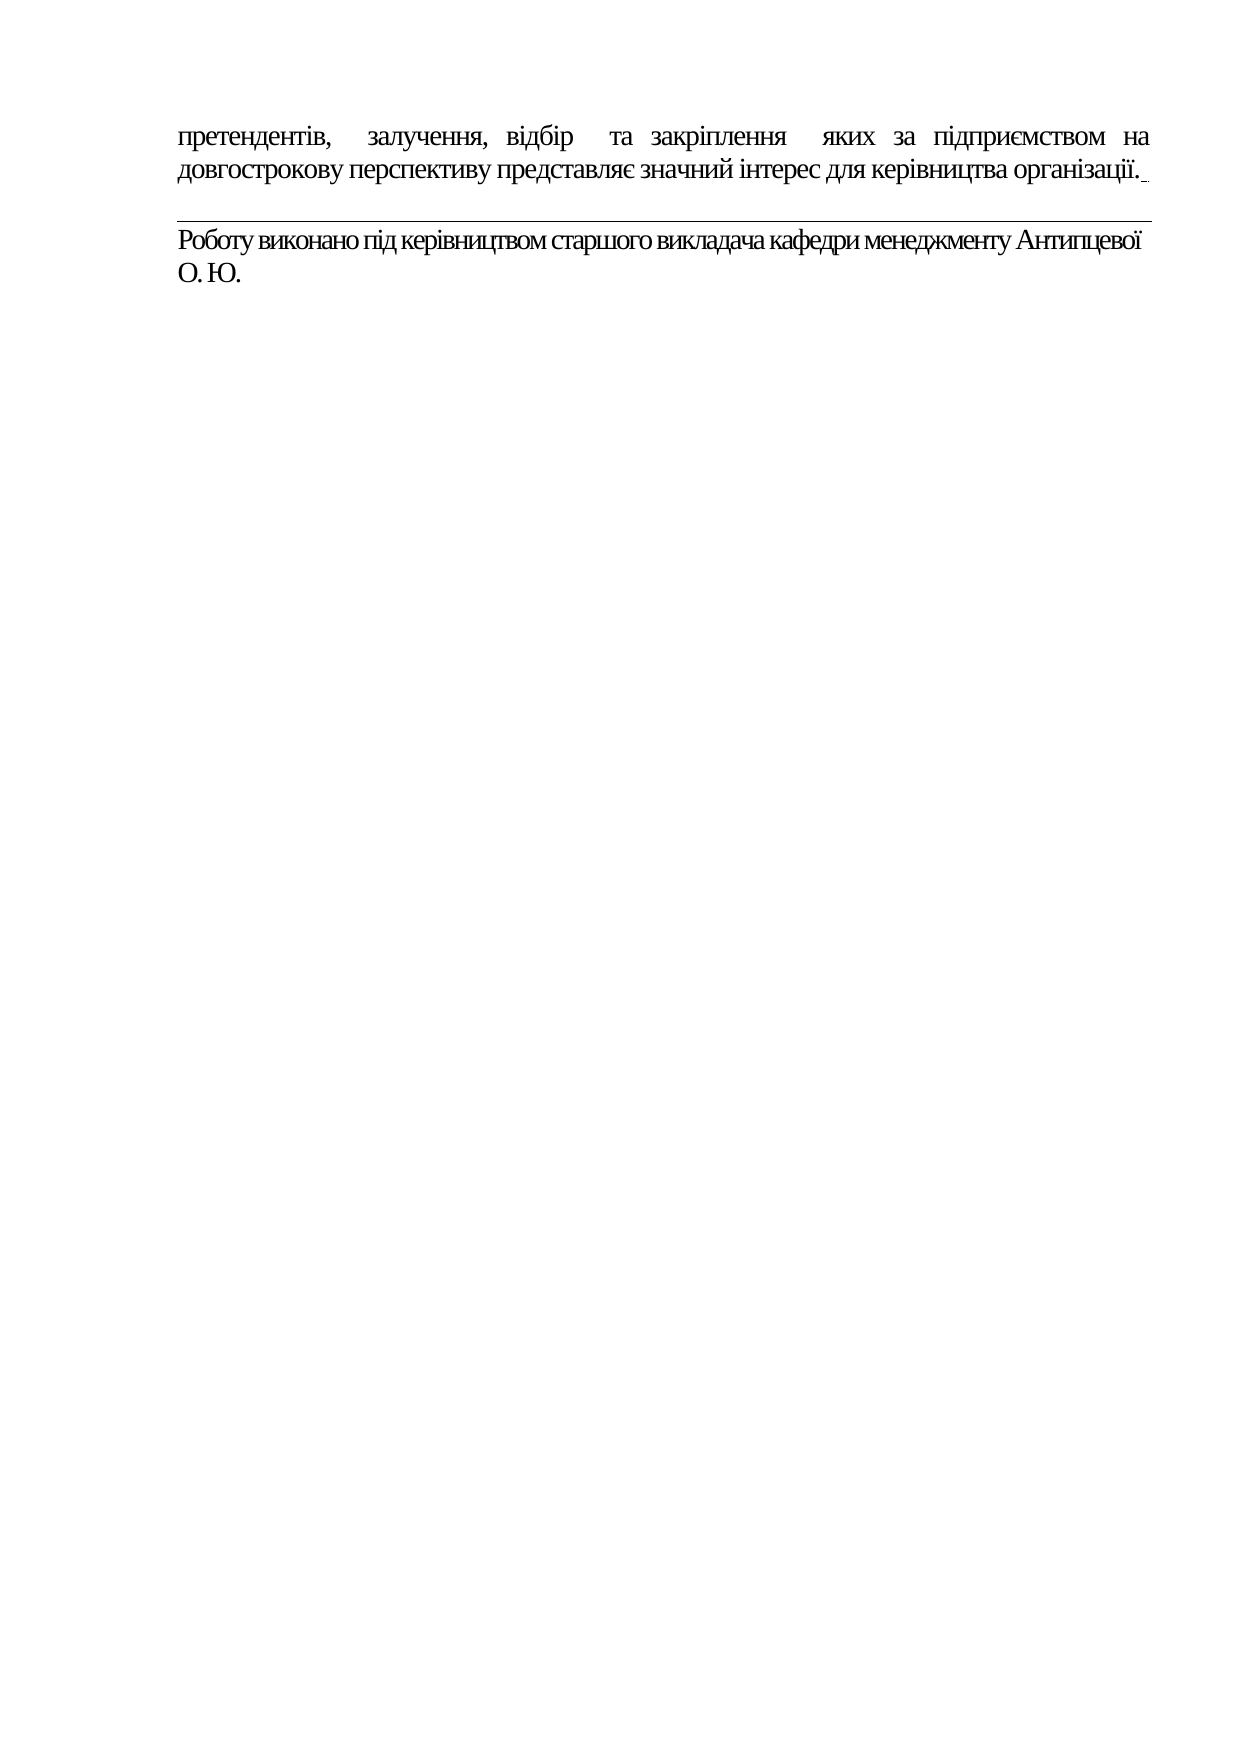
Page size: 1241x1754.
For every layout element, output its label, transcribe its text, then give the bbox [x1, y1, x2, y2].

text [177, 118, 1152, 185]
text Роботу виконано під керівництвом старшого викладача кафедри менеджменту Антипцевої О. Ю. [177, 222, 1152, 289]
